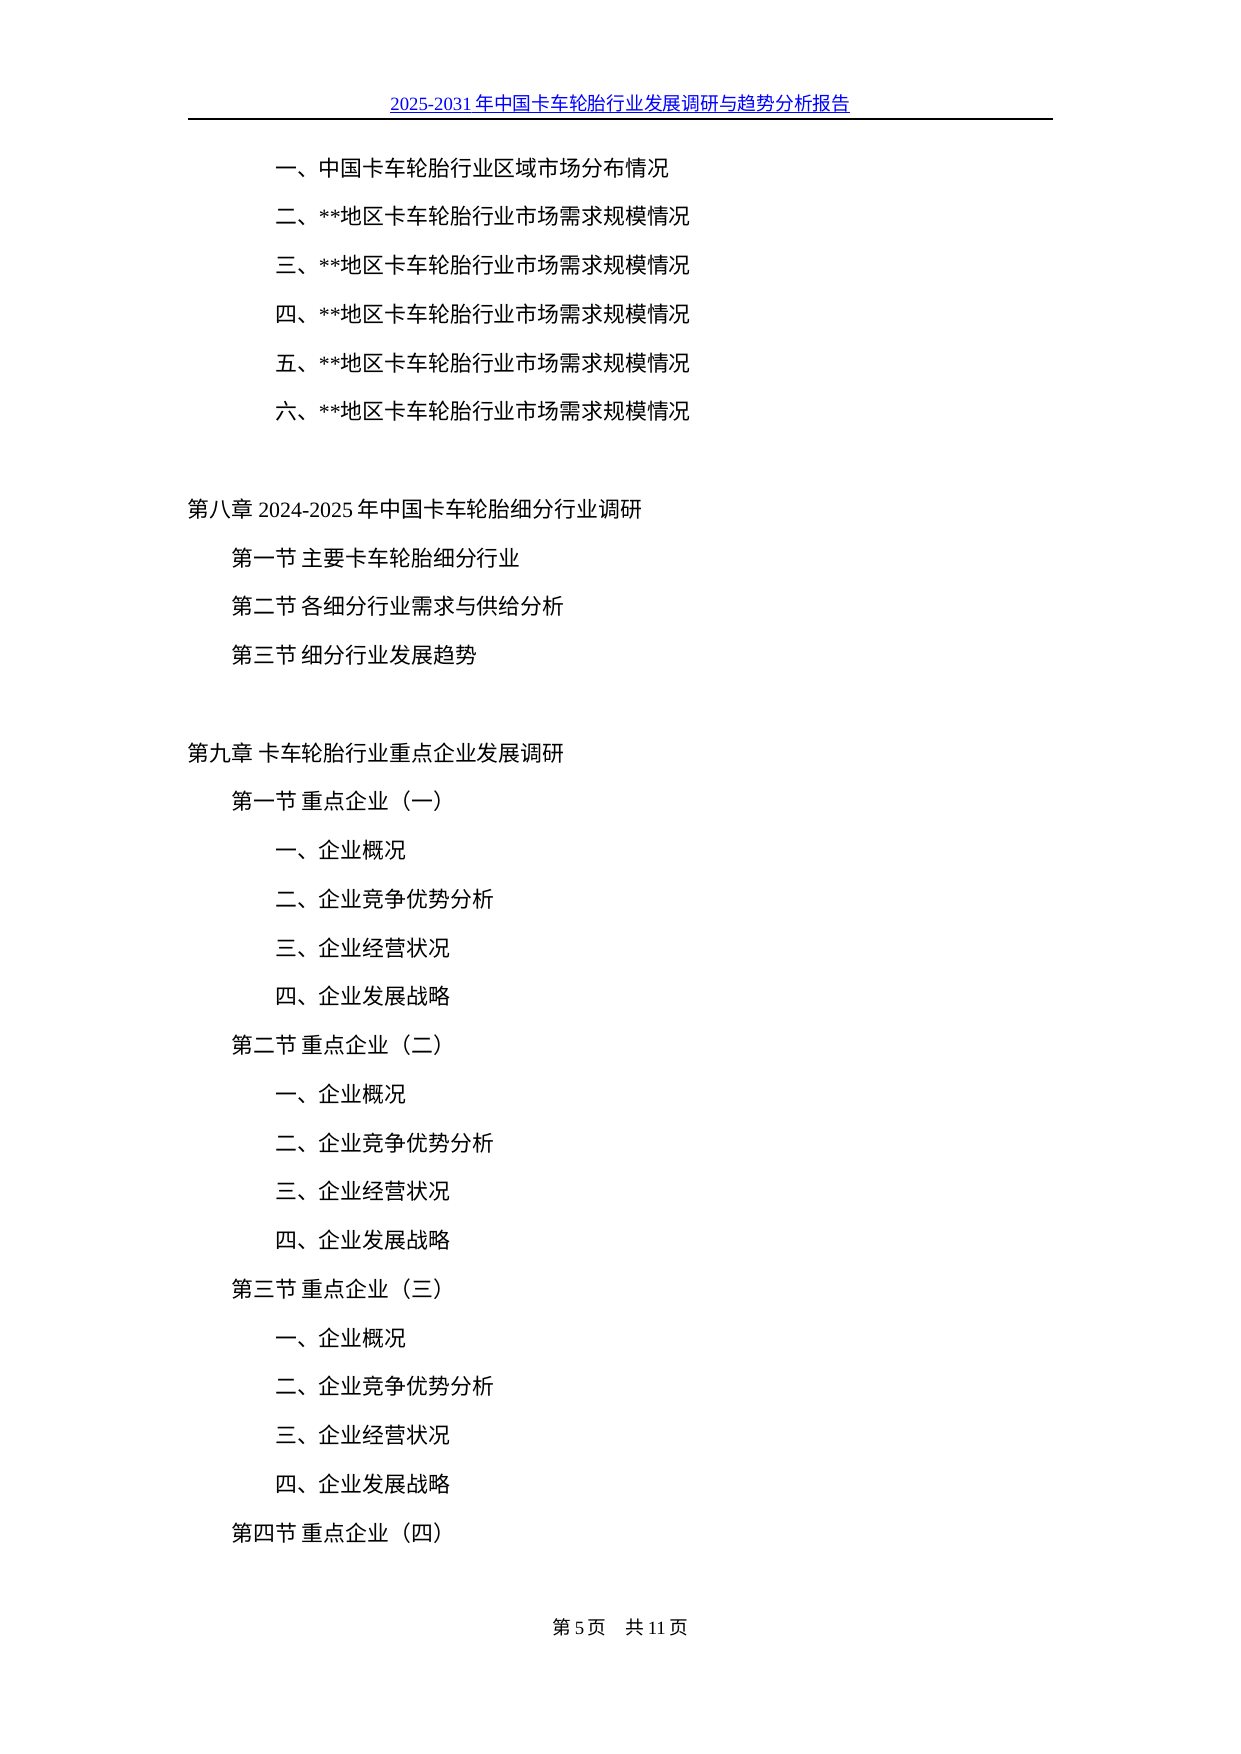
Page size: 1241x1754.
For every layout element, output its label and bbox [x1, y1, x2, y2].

text [187, 150, 1053, 1548]
